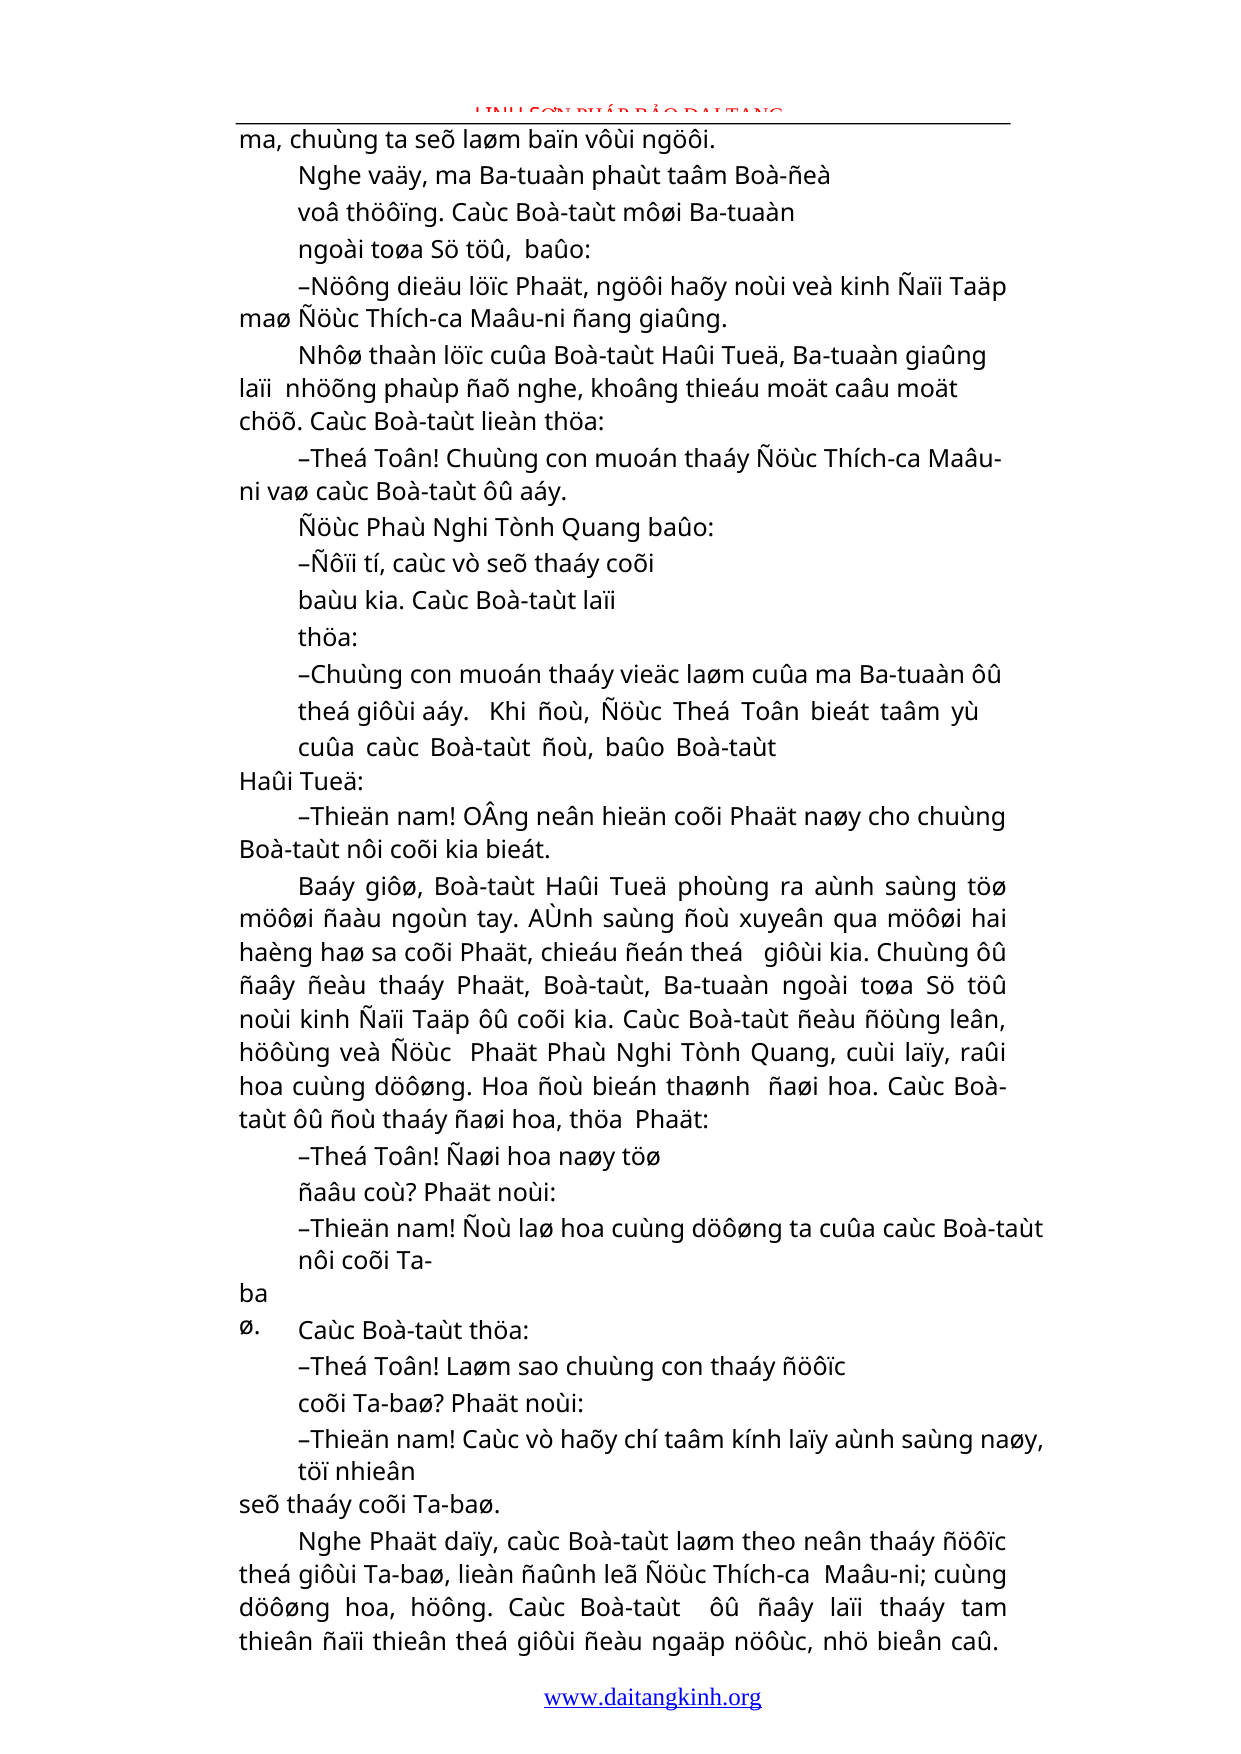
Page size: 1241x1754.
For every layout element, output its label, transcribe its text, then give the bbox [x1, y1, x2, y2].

text baø. [239, 1276, 272, 1341]
text –Ñôïi tí, caùc vò seõ thaáy coõi baùu kia. Caùc Boà-taùt laïi thöa: [298, 546, 677, 654]
text www.daitangkinh.org [324, 1682, 981, 1711]
text –Thieän nam! OÂng neân hieän coõi Phaät naøy cho chuùng Boà-taùt nôi coõi kia bieát. [239, 799, 1007, 866]
text –Theá Toân! Ñaøi hoa naøy töø ñaâu coù? Phaät noùi: [298, 1139, 677, 1209]
text Haûi Tueä: [239, 767, 1065, 796]
text seõ thaáy coõi Ta-baø. [239, 1487, 1065, 1521]
text Ñöùc Phaù Nghi Tònh Quang baûo: [298, 509, 1065, 543]
text –Theá Toân! Laøm sao chuùng con thaáy ñöôïc coõi Ta-baø? Phaät noùi: [298, 1349, 891, 1420]
text Baáy giôø, Boà-taùt Haûi Tueä phoùng ra aùnh saùng töø möôøi ñaàu ngoùn tay. AÙnh saùng ñoù xuyeân qua möôøi hai haèng haø sa coõi Phaät, chieáu ñeán theá giôùi kia. Chuùng ôû ñaây ñeàu thaáy Phaät, Boà-taùt, Ba-tuaàn ngoài toøa Sö töû noùi kinh Ñaïi Taäp ôû coõi kia. Caùc Boà-taùt ñeàu ñöùng leân, höôùng veà Ñöùc Phaät Phaù Nghi Tònh Quang, cuùi laïy, raûi hoa cuùng döôøng. Hoa ñoù bieán thaønh ñaøi hoa. Caùc Boà-taùt ôû ñoù thaáy ñaøi hoa, thöa Phaät: [239, 868, 1008, 1136]
text –Theá Toân! Chuùng con muoán thaáy Ñöùc Thích-ca Maâu-ni vaø caùc Boà-taùt ôû aáy. [239, 440, 1008, 507]
text Nhôø thaàn löïc cuûa Boà-taùt Haûi Tueä, Ba-tuaàn giaûng laïi nhöõng phaùp ñaõ nghe, khoâng thieáu moät caâu moät chöõ. Caùc Boà-taùt lieàn thöa: [239, 338, 1003, 438]
text –Nöông dieäu löïc Phaät, ngöôi haõy noùi veà kinh Ñaïi Taäp maø Ñöùc Thích-ca Maâu-ni ñang giaûng. [239, 268, 1007, 335]
text Nghe vaäy, ma Ba-tuaàn phaùt taâm Boà-ñeà voâ thöôïng. Caùc Boà-taùt môøi Ba-tuaàn ngoài toøa Sö töû, baûo: [298, 158, 860, 265]
text –Thieän nam! Ñoù laø hoa cuùng döôøng ta cuûa caùc Boà-taùt nôi coõi Ta- [298, 1211, 1065, 1276]
text –Chuùng con muoán thaáy vieäc laøm cuûa ma Ba-tuaàn ôû theá giôùi aáy. Khi ñoù, Ñöùc Theá Toân bieát taâm yù cuûa caùc Boà-taùt ñoù, baûo Boà-taùt [298, 656, 1008, 764]
text Caùc Boà-taùt thöa: [298, 1312, 1065, 1346]
text ma, chuùng ta seõ laøm baïn vôùi ngöôi. [239, 123, 1065, 156]
text Nghe Phaät daïy, caùc Boà-taùt laøm theo neân thaáy ñöôïc theá giôùi Ta-baø, lieàn ñaûnh leã Ñöùc Thích-ca Maâu-ni; cuùng döôøng hoa, höông. Caùc Boà-taùt ôû ñaây laïi thaáy tam thieân ñaïi thieân theá giôùi ñeàu ngaäp nöôùc, nhö bieån caû. [239, 1524, 1008, 1657]
text –Thieän nam! Caùc vò haõy chí taâm kính laïy aùnh saùng naøy, töï nhieân [298, 1422, 1065, 1487]
